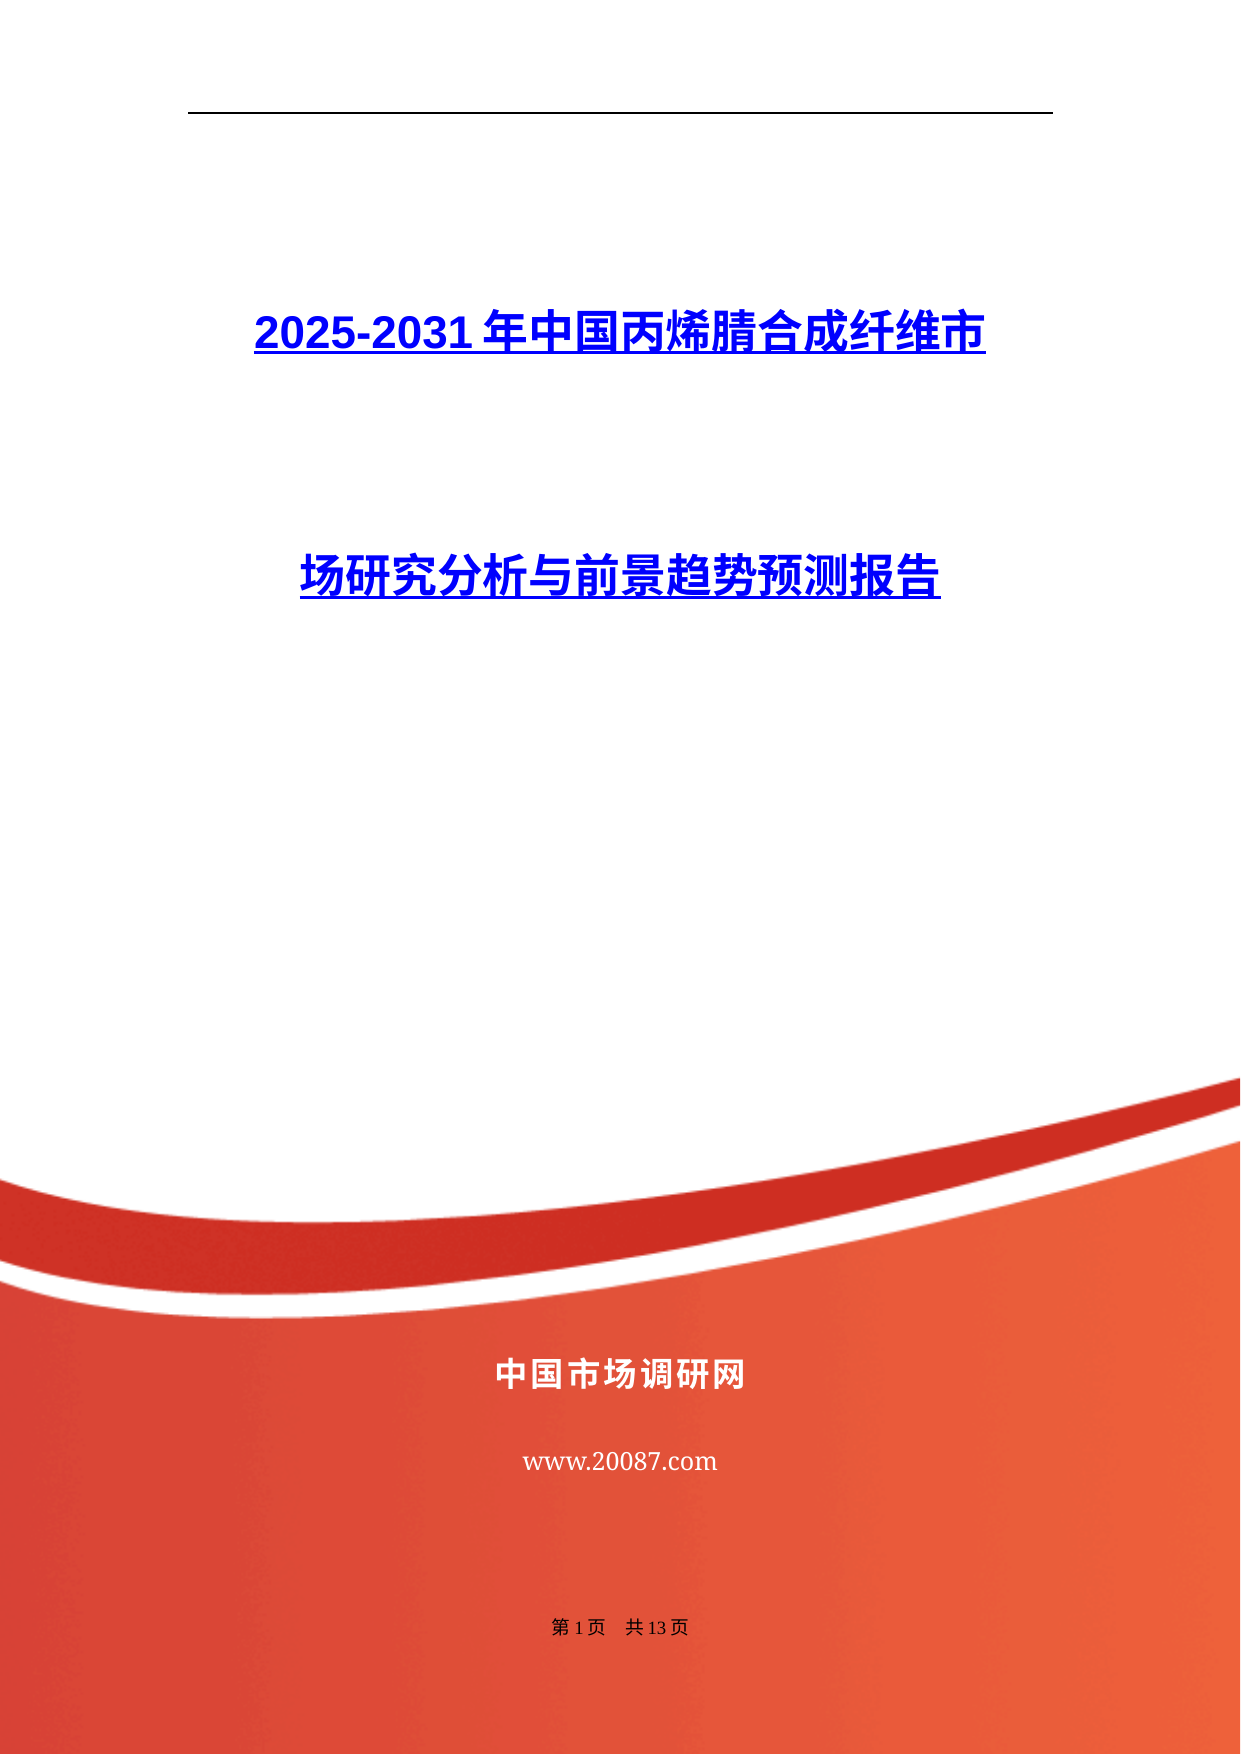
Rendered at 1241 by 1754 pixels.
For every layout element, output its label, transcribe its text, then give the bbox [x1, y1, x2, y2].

table_header 2025-2031年中国丙烯腈合成纤维市场研究分析与前景趋势预测报告 [188, 207, 1053, 773]
picture [0, 1006, 1241, 1754]
text www.20087.com [187, 1428, 1053, 1493]
subtitle 中国市场调研网 [187, 1339, 1053, 1404]
